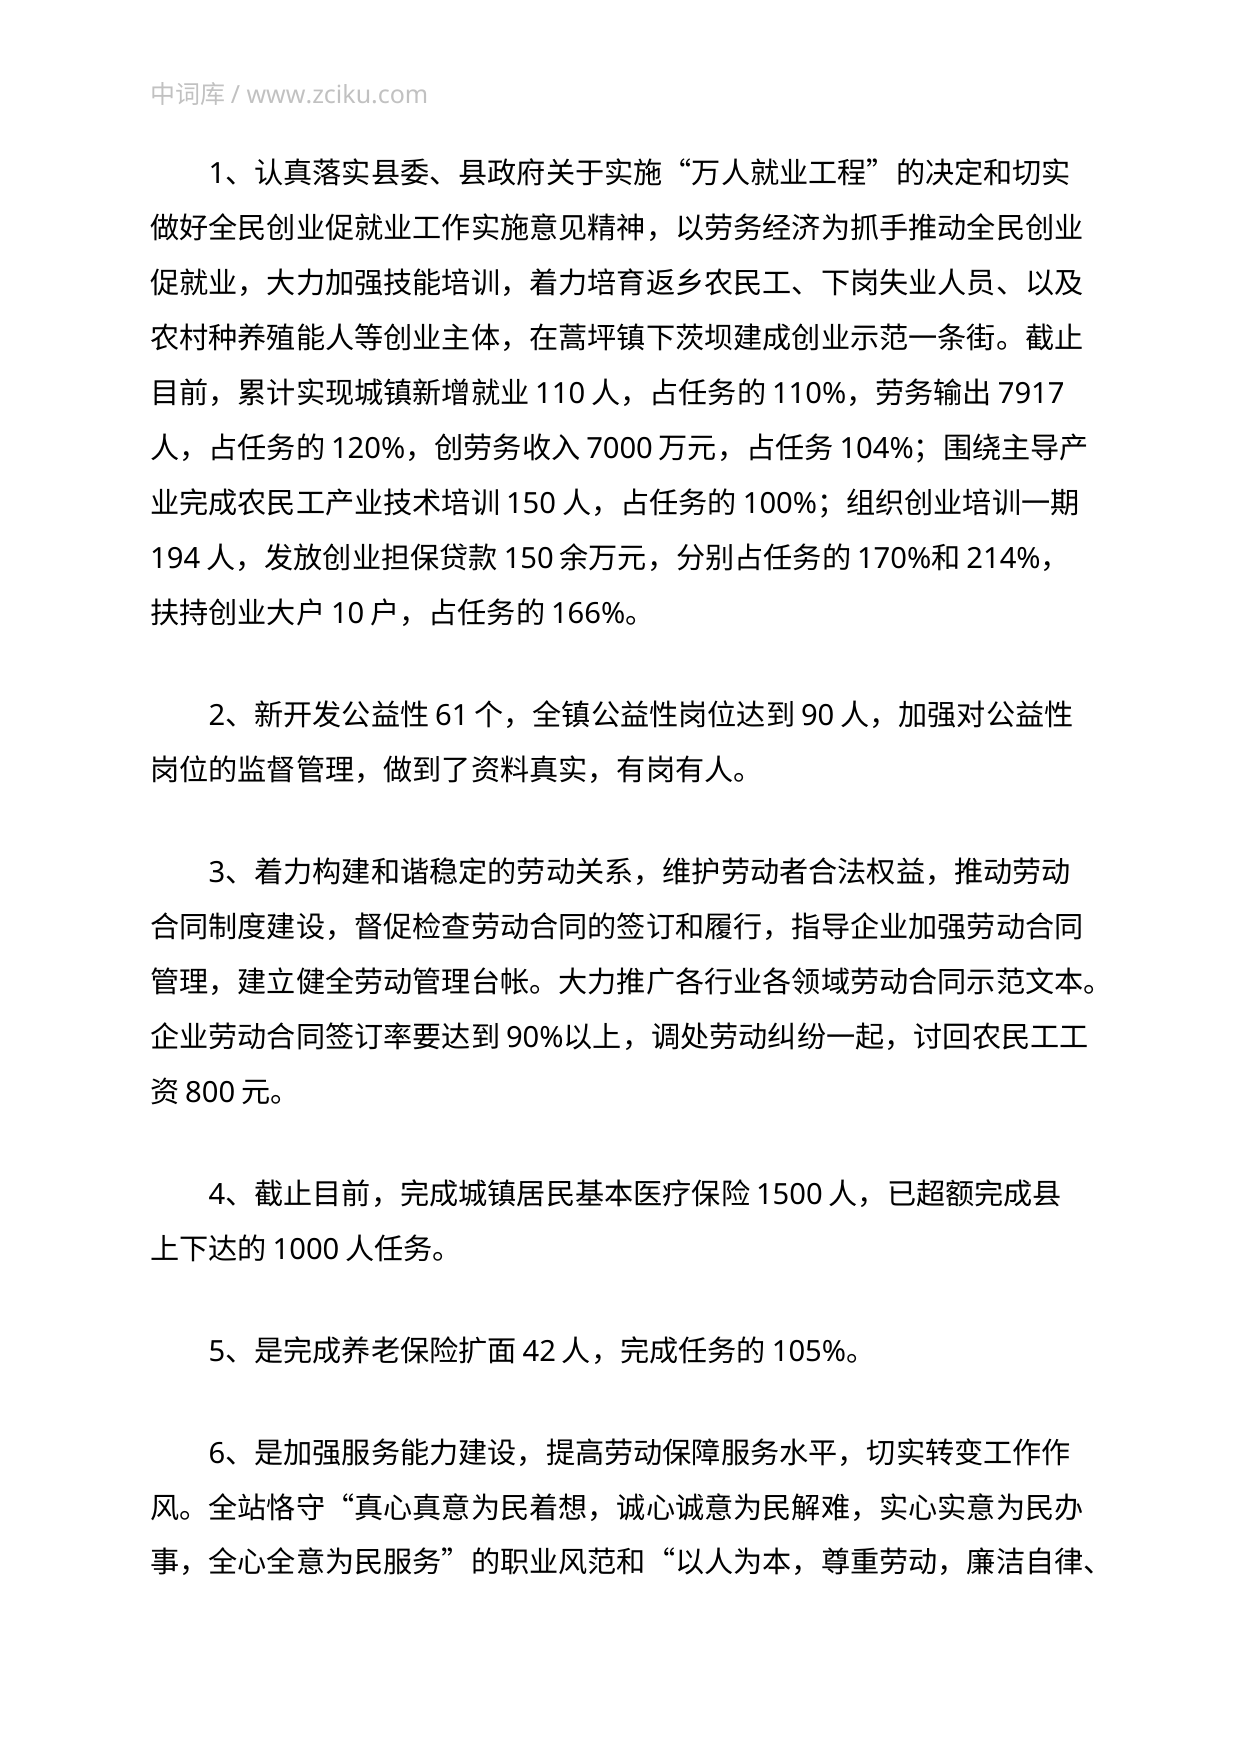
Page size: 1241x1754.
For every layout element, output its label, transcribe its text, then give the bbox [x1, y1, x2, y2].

text 5、是完成养老保险扩面42人，完成任务的105%。 [150, 1327, 1090, 1369]
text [150, 1429, 1090, 1581]
text 1、认真落实县委、县政府关于实施“万人就业工程”的决定和切实做好全民创业促就业工作实施意见精神，以劳务经济为抓手推动全民创业促就业，大力加强技能培训，着力培育返乡农民工、下岗失业人员、以及农村种养殖能人等创业主体，在蒿坪镇下茨坝建成创业示范一条街。截止目前，累计实现城镇新增就业110人，占任务的110%，劳务输出7917人，占任务的120%，创劳务收入7000万元，占任务104%；围绕主导产业完成农民工产业技术培训150人，占任务的100%；组织创业培训一期194人，发放创业担保贷款150余万元，分别占任务的170%和214%，扶持创业大户10户，占任务的166%。 [150, 150, 1090, 632]
text 4、截止目前，完成城镇居民基本医疗保险1500人，已超额完成县上下达的1000人任务。 [150, 1170, 1090, 1268]
text 2、新开发公益性61个，全镇公益性岗位达到90人，加强对公益性岗位的监督管理，做到了资料真实，有岗有人。 [150, 692, 1090, 789]
text 3、着力构建和谐稳定的劳动关系，维护劳动者合法权益，推动劳动合同制度建设，督促检查劳动合同的签订和履行，指导企业加强劳动合同管理，建立健全劳动管理台帐。大力推广各行业各领域劳动合同示范文本。企业劳动合同签订率要达到90%以上，调处劳动纠纷一起，讨回农民工工资800元。 [150, 848, 1090, 1111]
